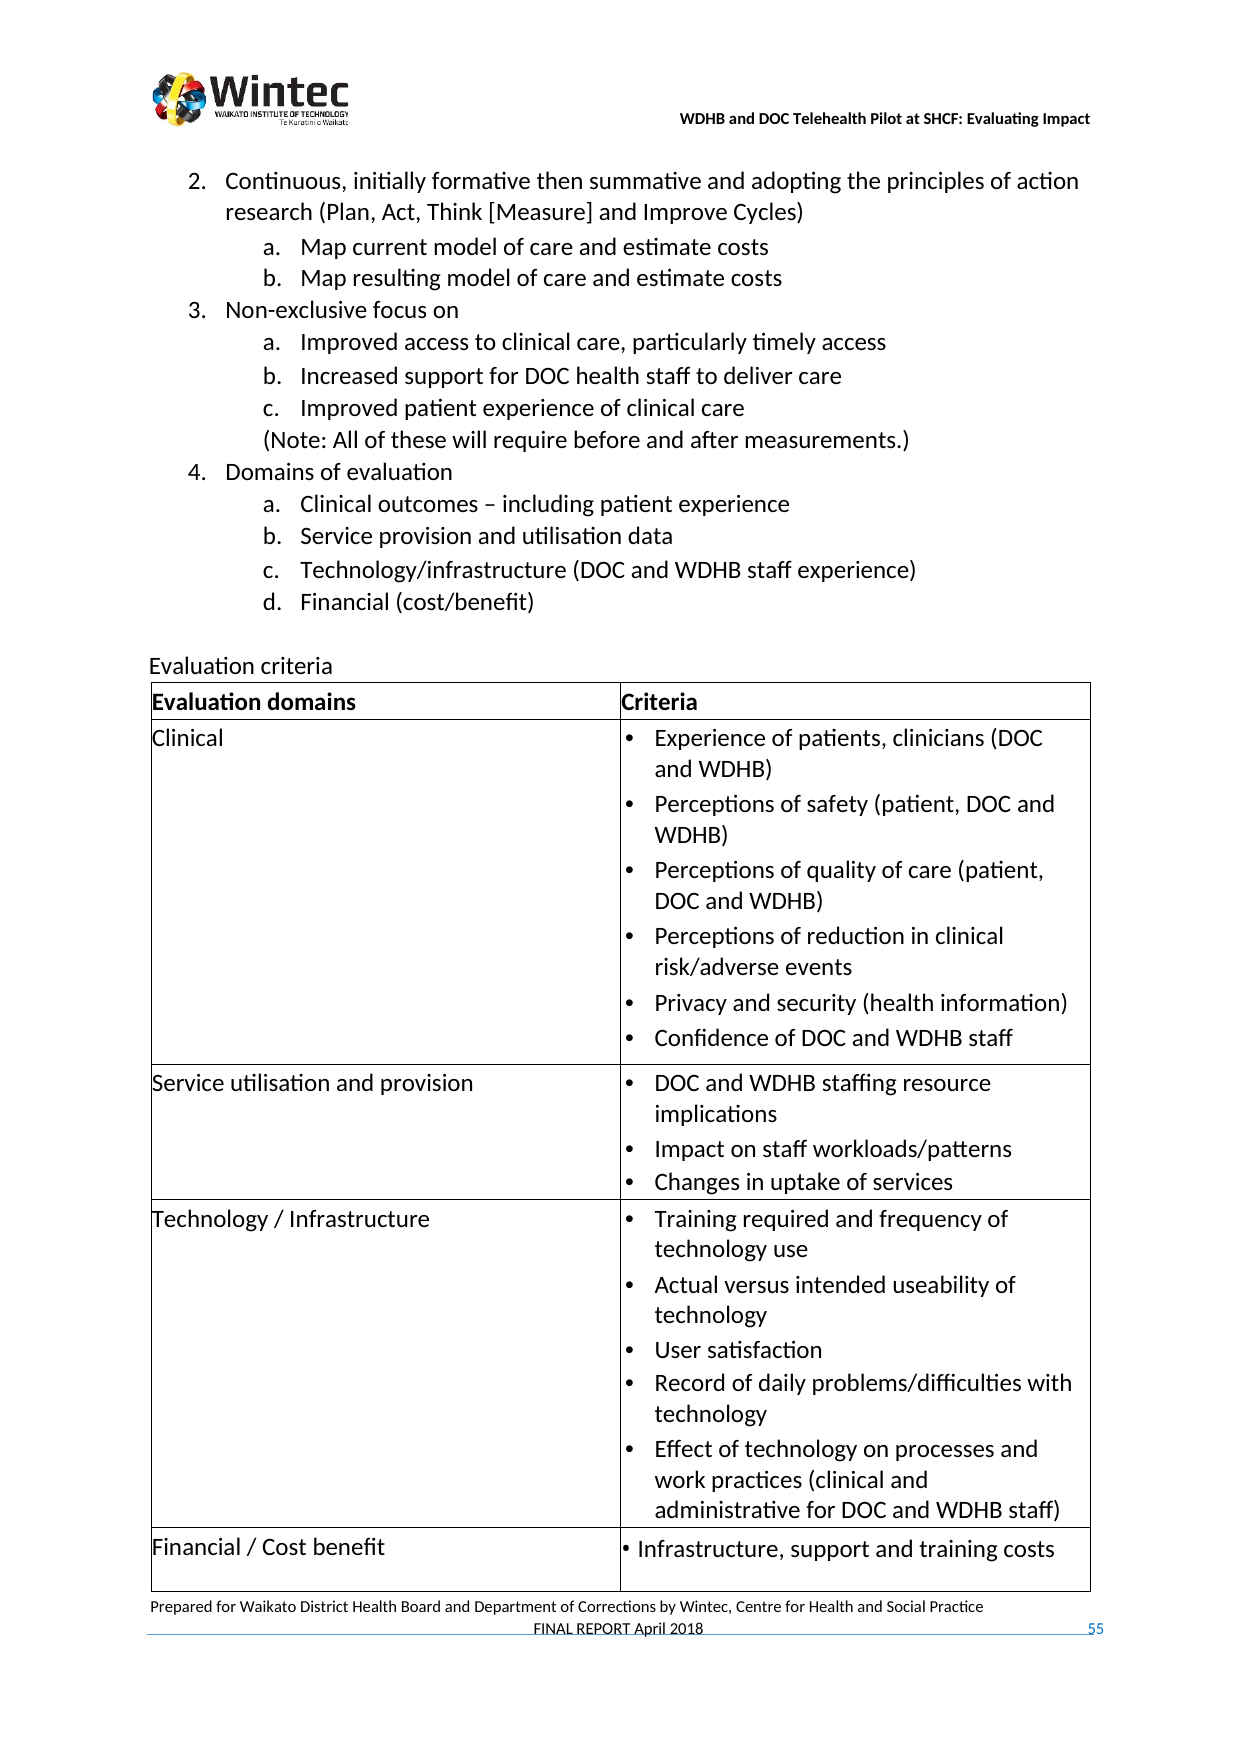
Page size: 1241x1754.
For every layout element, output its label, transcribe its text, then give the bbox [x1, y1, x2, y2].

table_header Evaluation domains [152, 683, 620, 719]
text (Note: All of these will require before and after measurements.) [263, 424, 1091, 455]
list Financial (cost/benefit) [263, 586, 1091, 616]
table_cell Service utilisation and provision [152, 1065, 620, 1199]
list Domains of evaluation [188, 456, 1091, 487]
table_cell Experience of patients, clinicians (DOC and WDHB) Perceptions of safety (patient, DOC and WDHB) Perceptions of quality of care (patient, DOC and WDHB) Perceptions of reduction in clinical risk/adverse events Privacy and security (health information) Confidence of DOC and WDHB staff [621, 720, 1090, 1063]
list Map current model of care and estimate costs [263, 231, 1091, 261]
table_cell Financial / Cost benefit [152, 1528, 620, 1591]
table_cell Training required and frequency of technology use Actual versus intended useability of technology User satisfaction Record of daily problems/difficulties with technology Effect of technology on processes and work practices (clinical and administrative for DOC and WDHB staff) [621, 1200, 1090, 1527]
picture [150, 68, 349, 130]
table_header Criteria [621, 683, 1090, 719]
list Technology/infrastructure (DOC and WDHB staff experience) [263, 554, 1091, 584]
table_cell Clinical [152, 720, 620, 1063]
list Increased support for DOC health staff to deliver care [263, 360, 1091, 391]
table_cell Technology / Infrastructure [152, 1200, 620, 1527]
list Service provision and utilisation data [263, 520, 1091, 550]
list Clinical outcomes – including patient experience [263, 488, 1091, 518]
table_cell • Infrastructure, support and training costs [621, 1528, 1090, 1591]
list Continuous, initially formative then summative and adopting the principles of action research (Plan, Act, Think [Measure] and Improve Cycles) [188, 165, 1091, 227]
list Non-exclusive focus on [188, 294, 1091, 325]
table_cell DOC and WDHB staffing resource implications Impact on staff workloads/patterns Changes in uptake of services [621, 1065, 1090, 1199]
list Improved access to clinical care, particularly timely access [263, 326, 1091, 357]
list Improved patient experience of clinical care [263, 392, 1091, 423]
list Map resulting model of care and estimate costs [263, 262, 1091, 293]
text Evaluation criteria [148, 650, 1091, 681]
